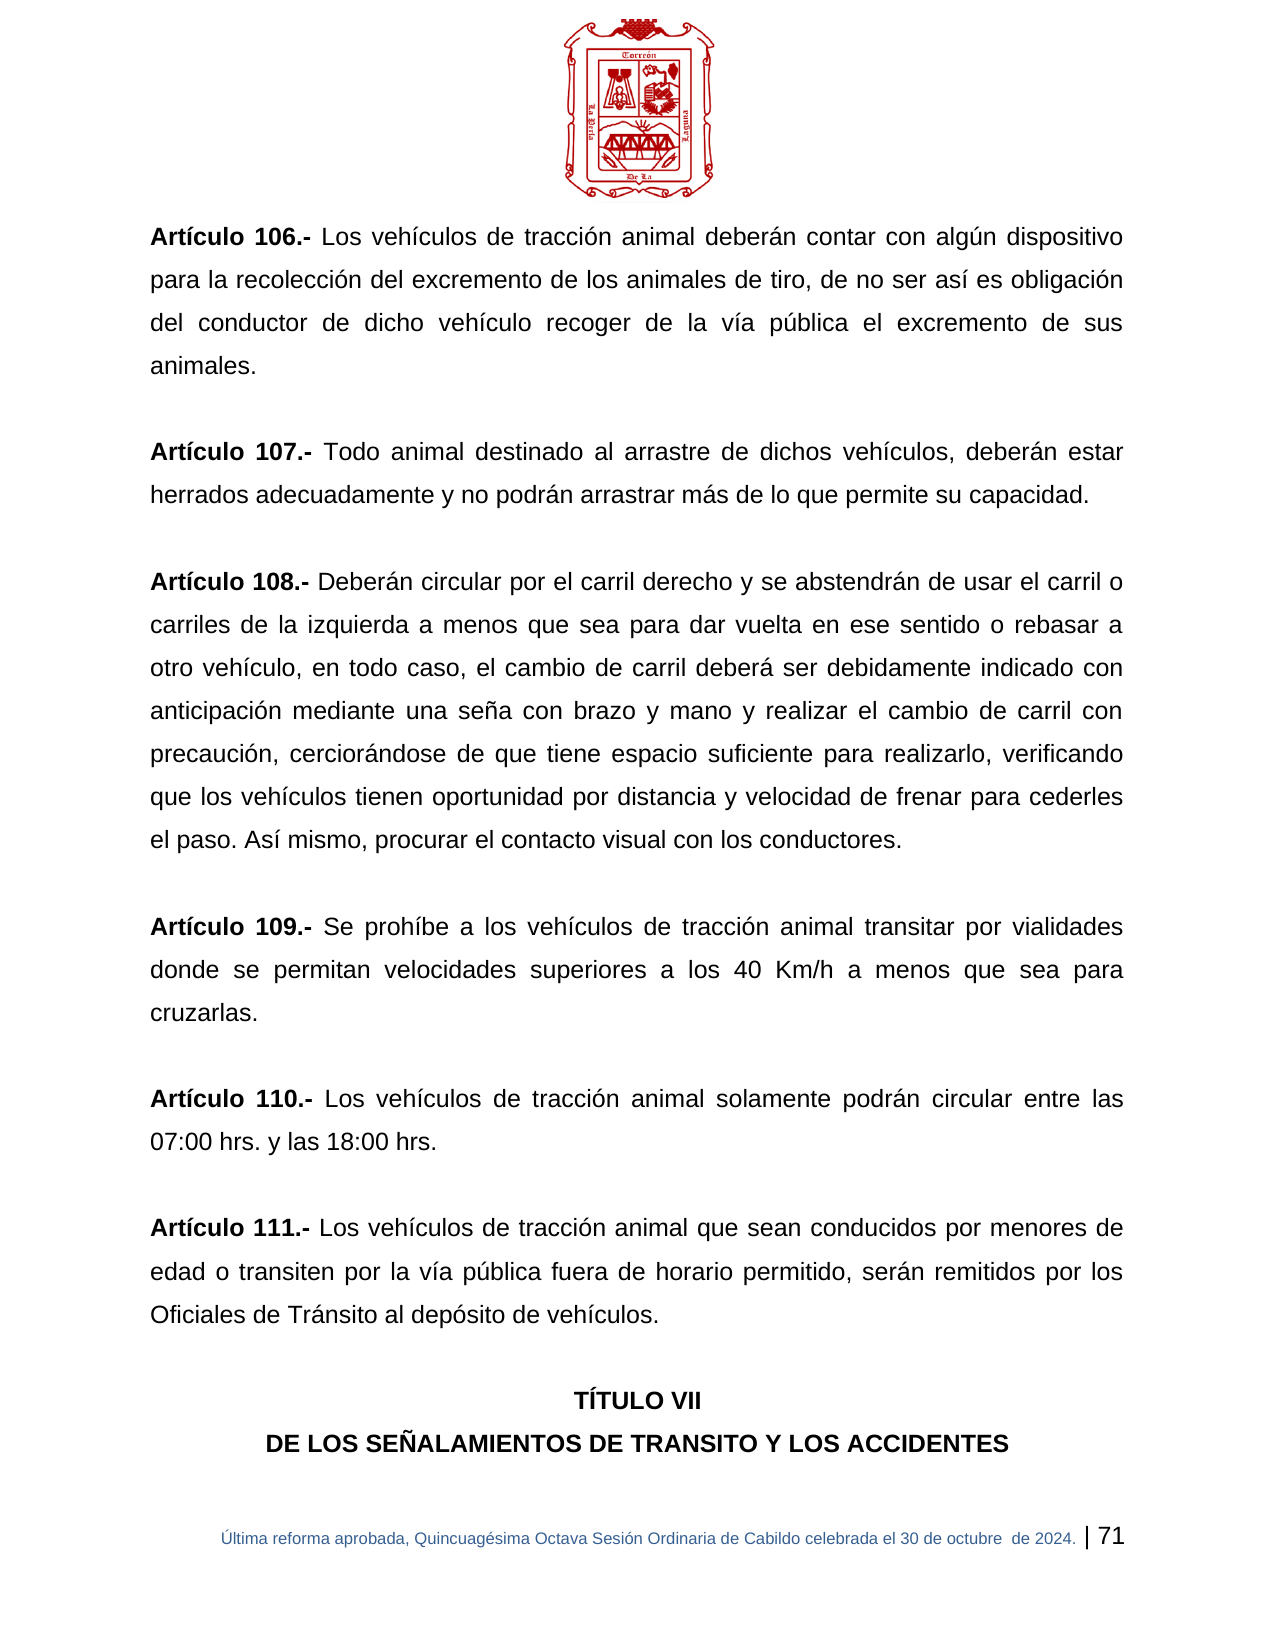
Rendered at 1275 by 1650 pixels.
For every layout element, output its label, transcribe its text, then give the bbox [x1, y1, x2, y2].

text Artículo 111.- Los vehículos de tracción animal que sean conducidos por menores de edad o transiten por la vía pública fuera de horario permitido, serán remitidos por los Oficiales de Tránsito al depósito de vehículos. [150, 1213, 1125, 1328]
text Artículo 110.- Los vehículos de tracción animal solamente podrán circular entre las 07:00 hrs. y las 18:00 hrs. [150, 1084, 1125, 1156]
text DE LOS SEÑALAMIENTOS DE TRANSITO Y LOS ACCIDENTES [150, 1429, 1125, 1458]
text TÍTULO VII [150, 1386, 1125, 1415]
text Artículo 107.- Todo animal destinado al arrastre de dichos vehículos, deberán estar herrados adecuadamente y no podrán arrastrar más de lo que permite su capacidad. [150, 437, 1125, 509]
text Artículo 109.- Se prohíbe a los vehículos de tracción animal transitar por vialidades donde se permitan velocidades superiores a los 40 Km/h a menos que sea para cruzarlas. [150, 912, 1125, 1027]
text Artículo 108.- Deberán circular por el carril derecho y se abstendrán de usar el carril o carriles de la izquierda a menos que sea para dar vuelta en ese sentido o rebasar a otro vehículo, en todo caso, el cambio de carril deberá ser debidamente indicado con anticipación mediante una seña con brazo y mano y realizar el cambio de carril con precaución, cerciorándose de que tiene espacio suficiente para realizarlo, verificando que los vehículos tienen oportunidad por distancia y velocidad de frenar para cederles el paso. Así mismo, procurar el contacto visual con los conductores. [150, 567, 1125, 854]
picture [540, 13, 735, 203]
text Artículo 106.- Los vehículos de tracción animal deberán contar con algún dispositivo para la recolección del excremento de los animales de tiro, de no ser así es obligación del conductor de dicho vehículo recoger de la vía pública el excremento de sus animales. [150, 222, 1125, 380]
